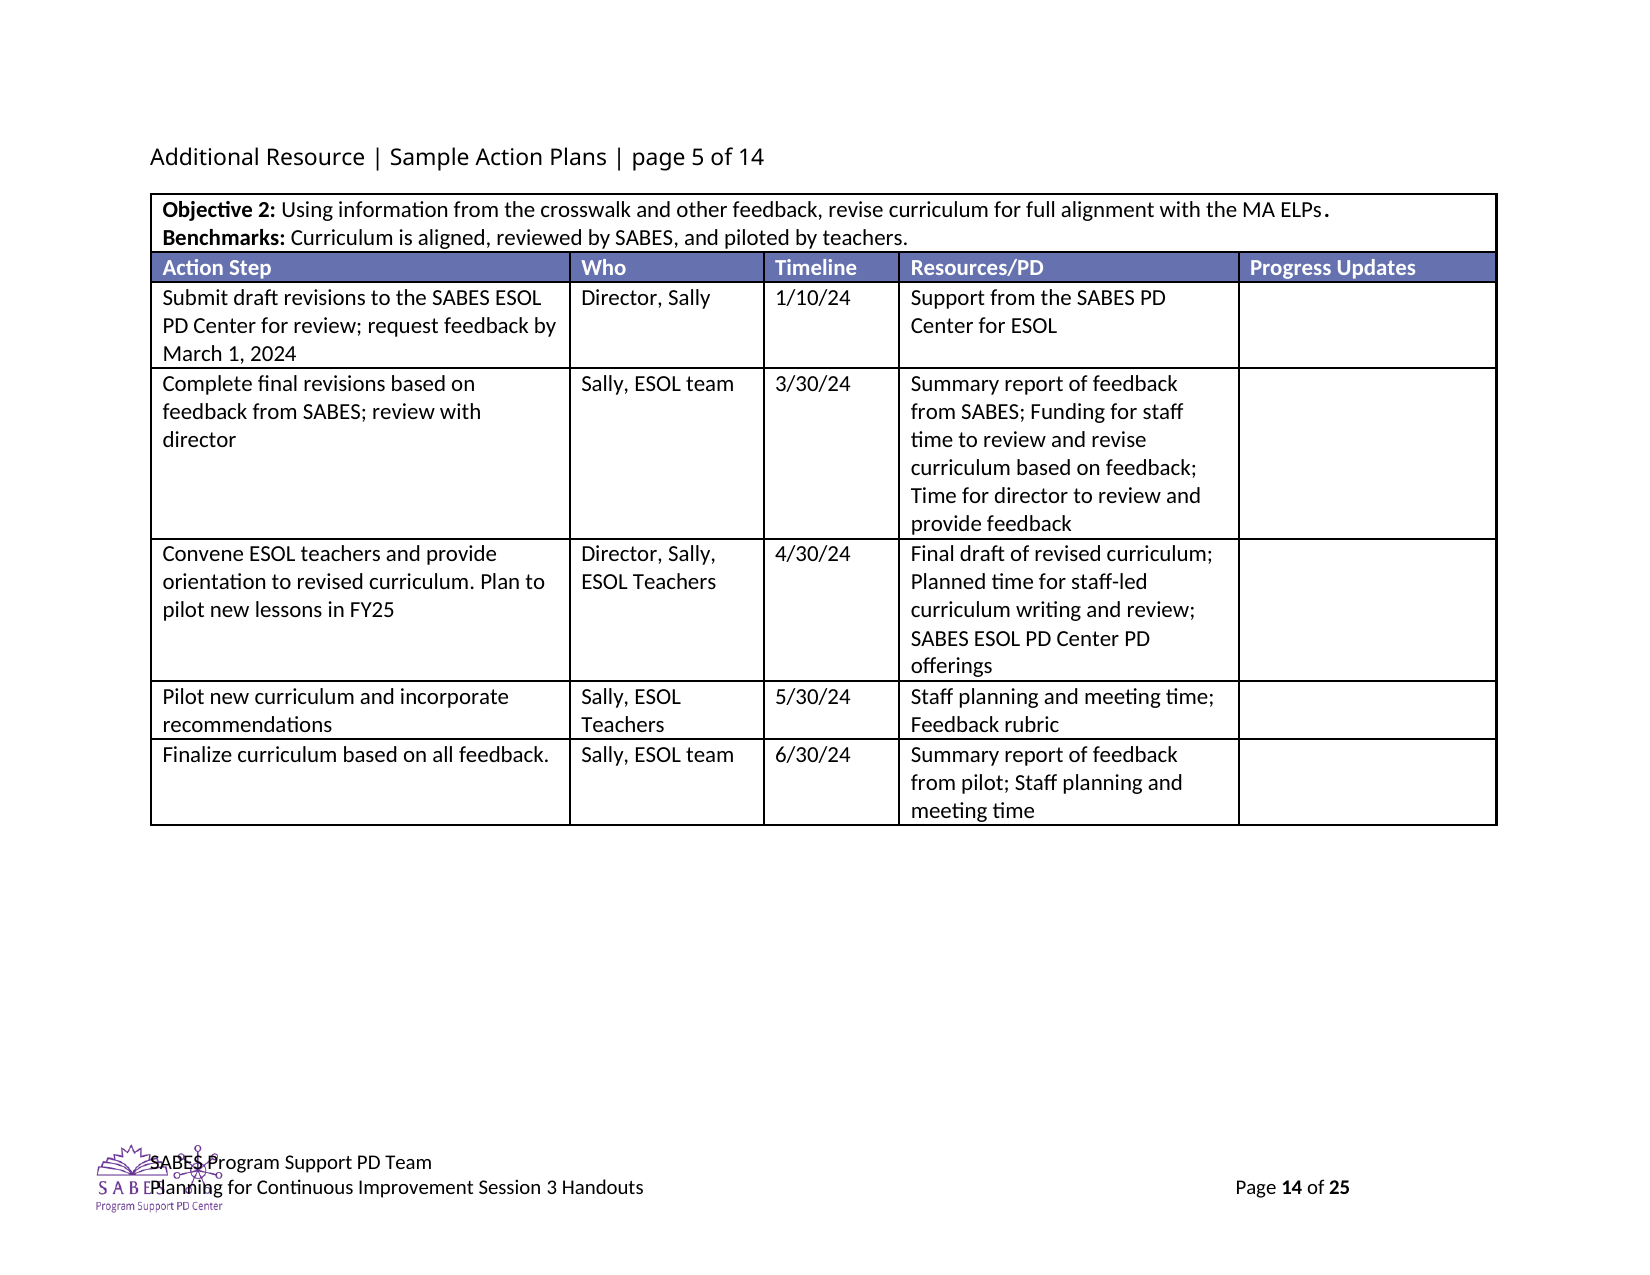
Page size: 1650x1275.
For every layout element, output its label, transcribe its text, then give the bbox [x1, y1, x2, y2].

table_cell [1240, 369, 1495, 537]
picture [92, 1139, 226, 1218]
table_cell Complete final revisions based on feedback from SABES; review with director [152, 369, 569, 537]
table_cell [1240, 682, 1495, 738]
table_cell Action Step [152, 253, 569, 281]
table_cell Director, Sally [571, 283, 763, 367]
table_cell 6/30/24 [765, 740, 898, 824]
table_cell Timeline [765, 253, 898, 281]
table_cell [1240, 540, 1495, 680]
table_cell Convene ESOL teachers and provide orientation to revised curriculum. Plan to pilot new lessons in FY25 [152, 540, 569, 680]
table_cell Sally, ESOL team [571, 369, 763, 537]
table_cell 4/30/24 [765, 540, 898, 680]
table_cell Summary report of feedback from SABES; Funding for staff time to review and revise curriculum based on feedback; Time for director to review and provide feedback [900, 369, 1238, 537]
table_cell Summary report of feedback from pilot; Staff planning and meeting time [900, 740, 1238, 824]
table_cell Sally, ESOL team [571, 740, 763, 824]
table_cell 1/10/24 [765, 283, 898, 367]
table_cell Resources/PD [900, 253, 1238, 281]
table_cell Progress Updates [1240, 253, 1495, 281]
table_cell Sally, ESOL Teachers [571, 682, 763, 738]
table_cell Submit draft revisions to the SABES ESOL PD Center for review; request feedback by March 1, 2024 [152, 283, 569, 367]
table_cell Pilot new curriculum and incorporate recommendations [152, 682, 569, 738]
table_cell [1240, 740, 1495, 824]
table_cell Support from the SABES PD Center for ESOL [900, 283, 1238, 367]
table_header Objective 2: Using information from the crosswalk and other feedback, revise curriculum for full alignment with the MA ELPs. Benchmarks: Curriculum is aligned, reviewed by SABES, and piloted by teachers. [152, 195, 1495, 251]
table_cell Director, Sally, ESOL Teachers [571, 540, 763, 680]
table_cell Final draft of revised curriculum; Planned time for staff-led curriculum writing and review; SABES ESOL PD Center PD offerings [900, 540, 1238, 680]
table_cell Finalize curriculum based on all feedback. [152, 740, 569, 824]
table_cell Who [571, 253, 763, 281]
table_cell 5/30/24 [765, 682, 898, 738]
table_cell 3/30/24 [765, 369, 898, 537]
table_cell Staff planning and meeting time; Feedback rubric [900, 682, 1238, 738]
text Additional Resource | Sample Action Plans | page 5 of 14 [150, 141, 1500, 172]
table_cell [1240, 283, 1495, 367]
